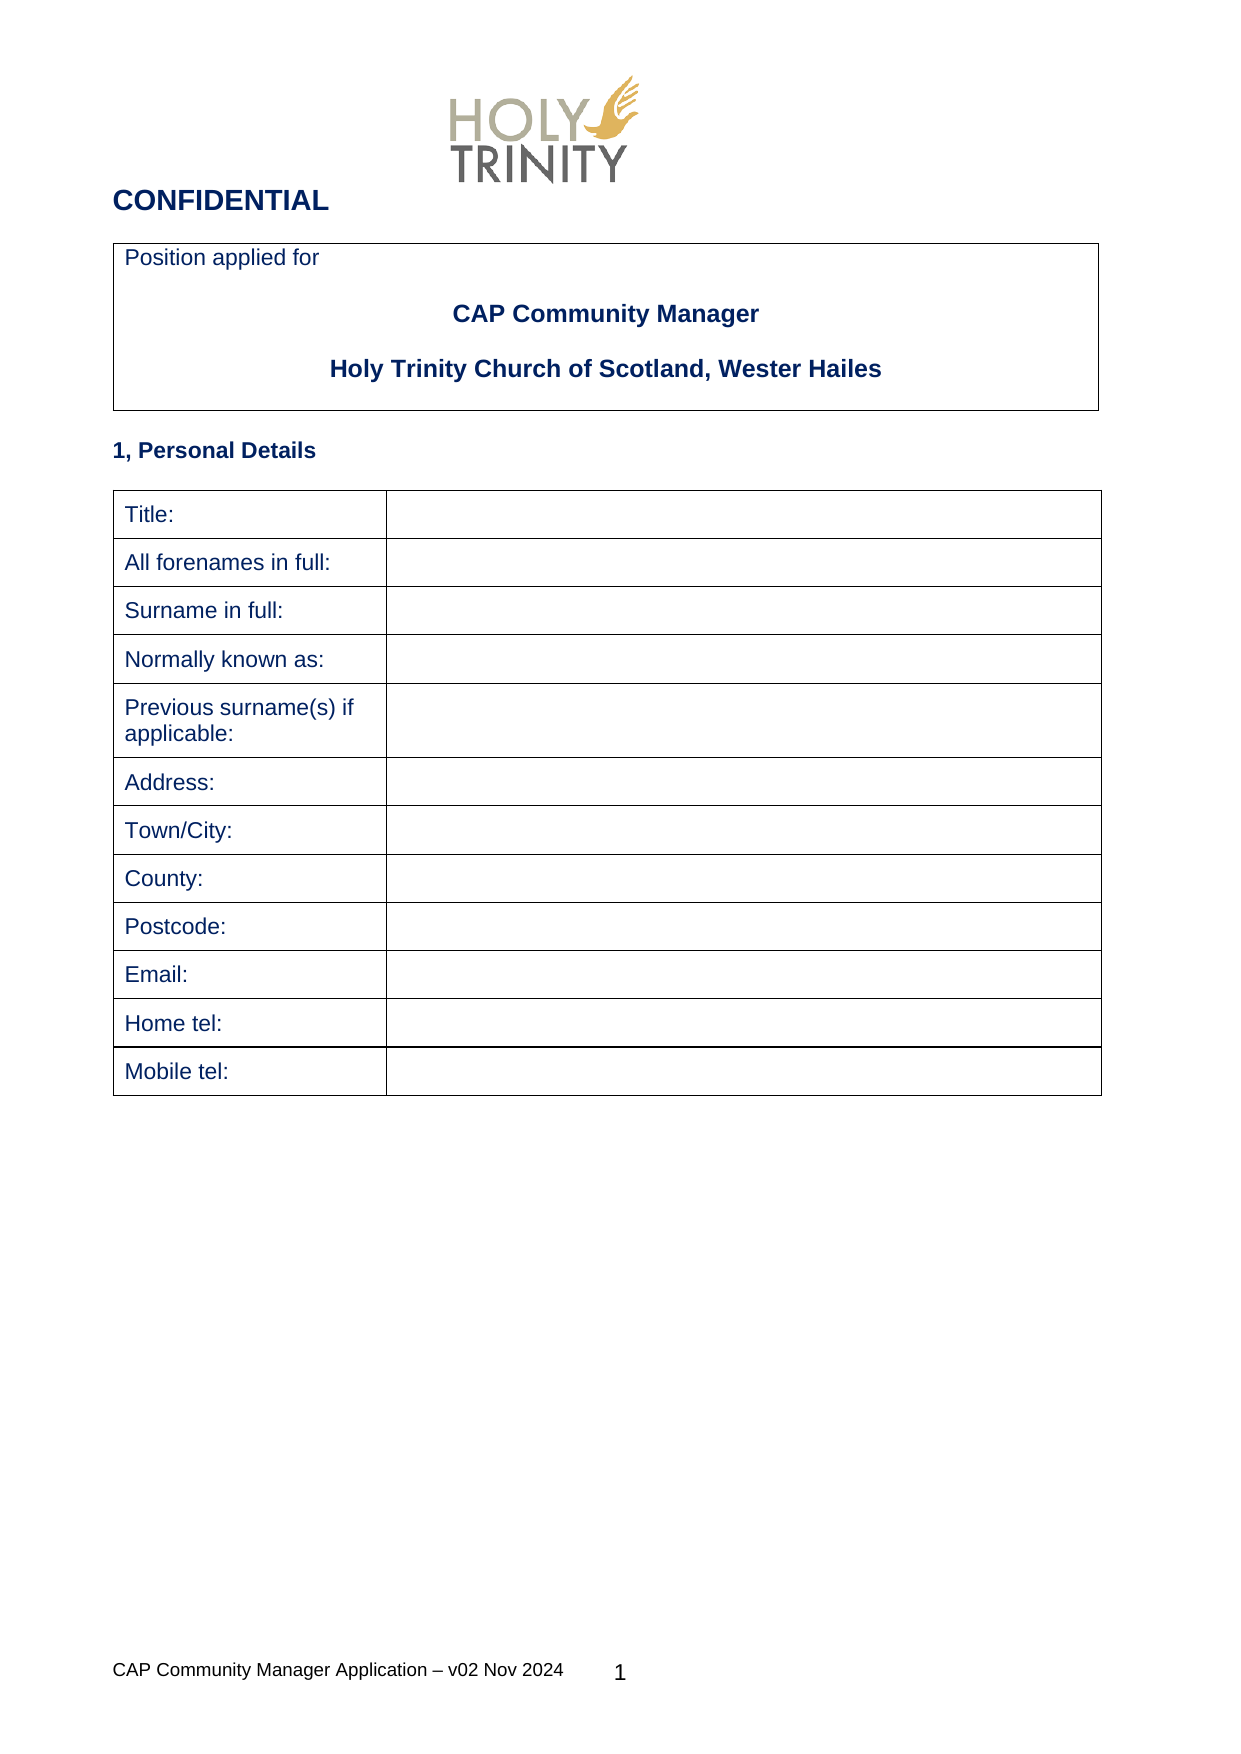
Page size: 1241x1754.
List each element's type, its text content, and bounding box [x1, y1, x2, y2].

table_header [387, 491, 1101, 538]
table_cell County: [114, 855, 386, 902]
table_cell Mobile tel: [114, 1048, 386, 1095]
table_cell [387, 999, 1101, 1046]
text 1, Personal Details [112, 437, 1128, 463]
table_cell [387, 1048, 1101, 1095]
table_cell Normally known as: [114, 635, 386, 682]
table_cell [387, 587, 1101, 634]
table_cell [387, 855, 1101, 902]
table_cell [387, 806, 1101, 853]
table_header Position applied for CAP Community Manager Holy Trinity Church of Scotland, Wester Hailes [114, 244, 1098, 409]
table_cell [387, 951, 1101, 998]
table_cell Postcode: [114, 903, 386, 950]
text CONFIDENTIAL [112, 183, 1128, 217]
table_cell Home tel: [114, 999, 386, 1046]
table_cell [387, 903, 1101, 950]
table_cell [387, 539, 1101, 586]
table_cell Previous surname(s) if applicable: [114, 684, 386, 757]
table_cell Email: [114, 951, 386, 998]
table_cell Surname in full: [114, 587, 386, 634]
table_cell [387, 684, 1101, 757]
picture [448, 73, 642, 184]
table_header Title: [114, 491, 386, 538]
table_cell Town/City: [114, 806, 386, 853]
table_cell Address: [114, 758, 386, 805]
table_cell [387, 635, 1101, 682]
table_cell All forenames in full: [114, 539, 386, 586]
table_cell [387, 758, 1101, 805]
